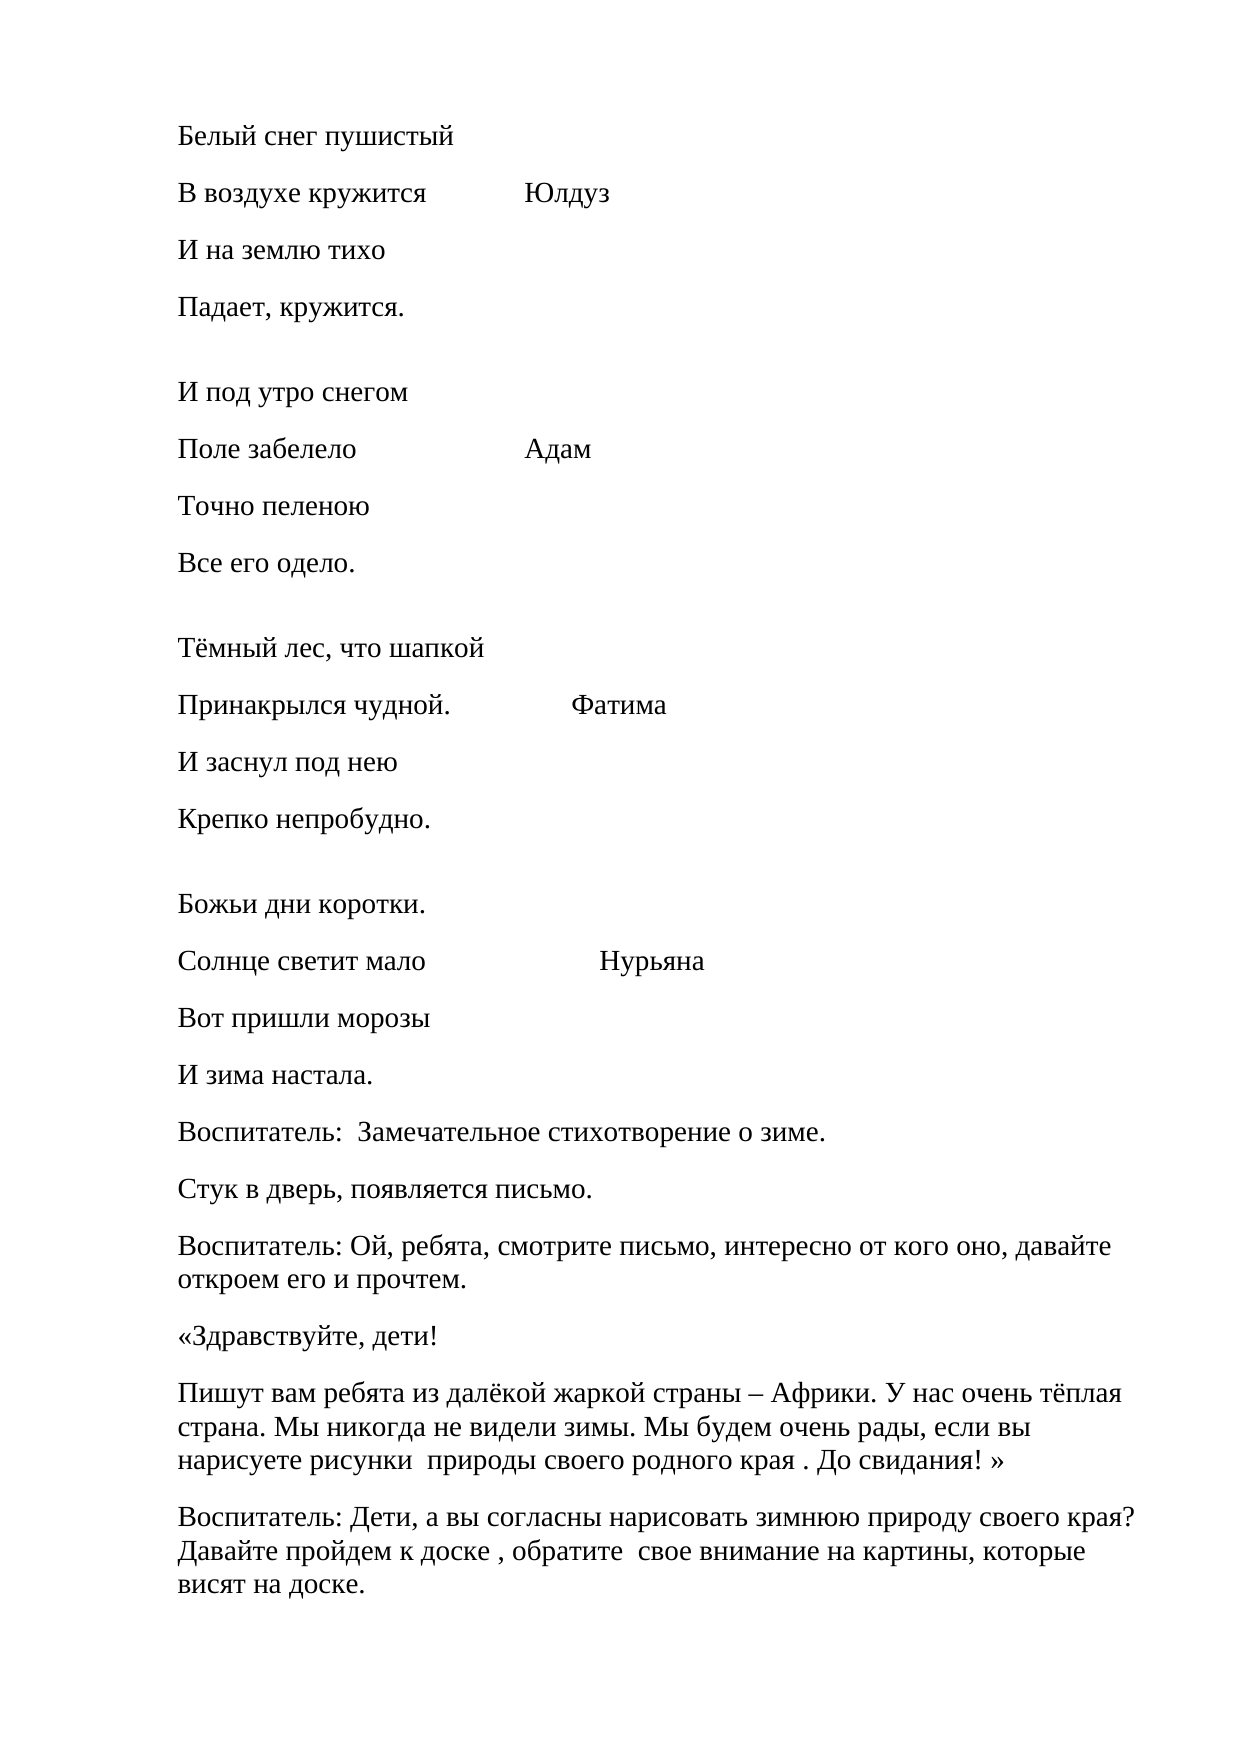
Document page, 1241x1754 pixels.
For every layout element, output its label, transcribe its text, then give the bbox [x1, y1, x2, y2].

text И под утро снегом [177, 346, 1152, 408]
text Точно пеленою [177, 488, 1152, 522]
text И заснул под нею [177, 744, 1152, 777]
text Вот пришли морозы [177, 1000, 1152, 1033]
text Тёмный лес, что шапкой [177, 602, 1152, 663]
text И зима настала. [177, 1057, 1152, 1090]
text Все его одело. [177, 545, 1152, 578]
text Падает, кружится. [177, 289, 1152, 323]
text В воздухе кружится Юлдуз [177, 175, 1152, 209]
text «Здравствуйте, дети! [177, 1318, 1152, 1352]
text Воспитатель: Замечательное стихотворение о зиме. [177, 1114, 1152, 1147]
text Воспитатель: Дети, а вы согласны нарисовать зимнюю природу своего края? Давайте пройдем к доске , обратите свое внимание на картины, которые висят на доске. [177, 1499, 1152, 1600]
text И на землю тихо [177, 232, 1152, 266]
text Принакрылся чудной. Фатима [177, 687, 1152, 721]
text Поле забелело Адам [177, 431, 1152, 464]
text Стук в дверь, появляется письмо. [177, 1171, 1152, 1204]
text Пишут вам ребята из далёкой жаркой страны – Африки. У нас очень тёплая страна. Мы никогда не видели зимы. Мы будем очень рады, если вы нарисуете рисунки природы своего родного края . До свидания! » [177, 1375, 1152, 1476]
text Крепко непробудно. [177, 801, 1152, 834]
text Воспитатель: Ой, ребята, смотрите письмо, интересно от кого оно, давайте откроем его и прочтем. [177, 1228, 1152, 1295]
text Солнце светит мало Нурьяна [177, 943, 1152, 976]
text Божьи дни коротки. [177, 858, 1152, 919]
text Белый снег пушистый [177, 118, 1152, 152]
